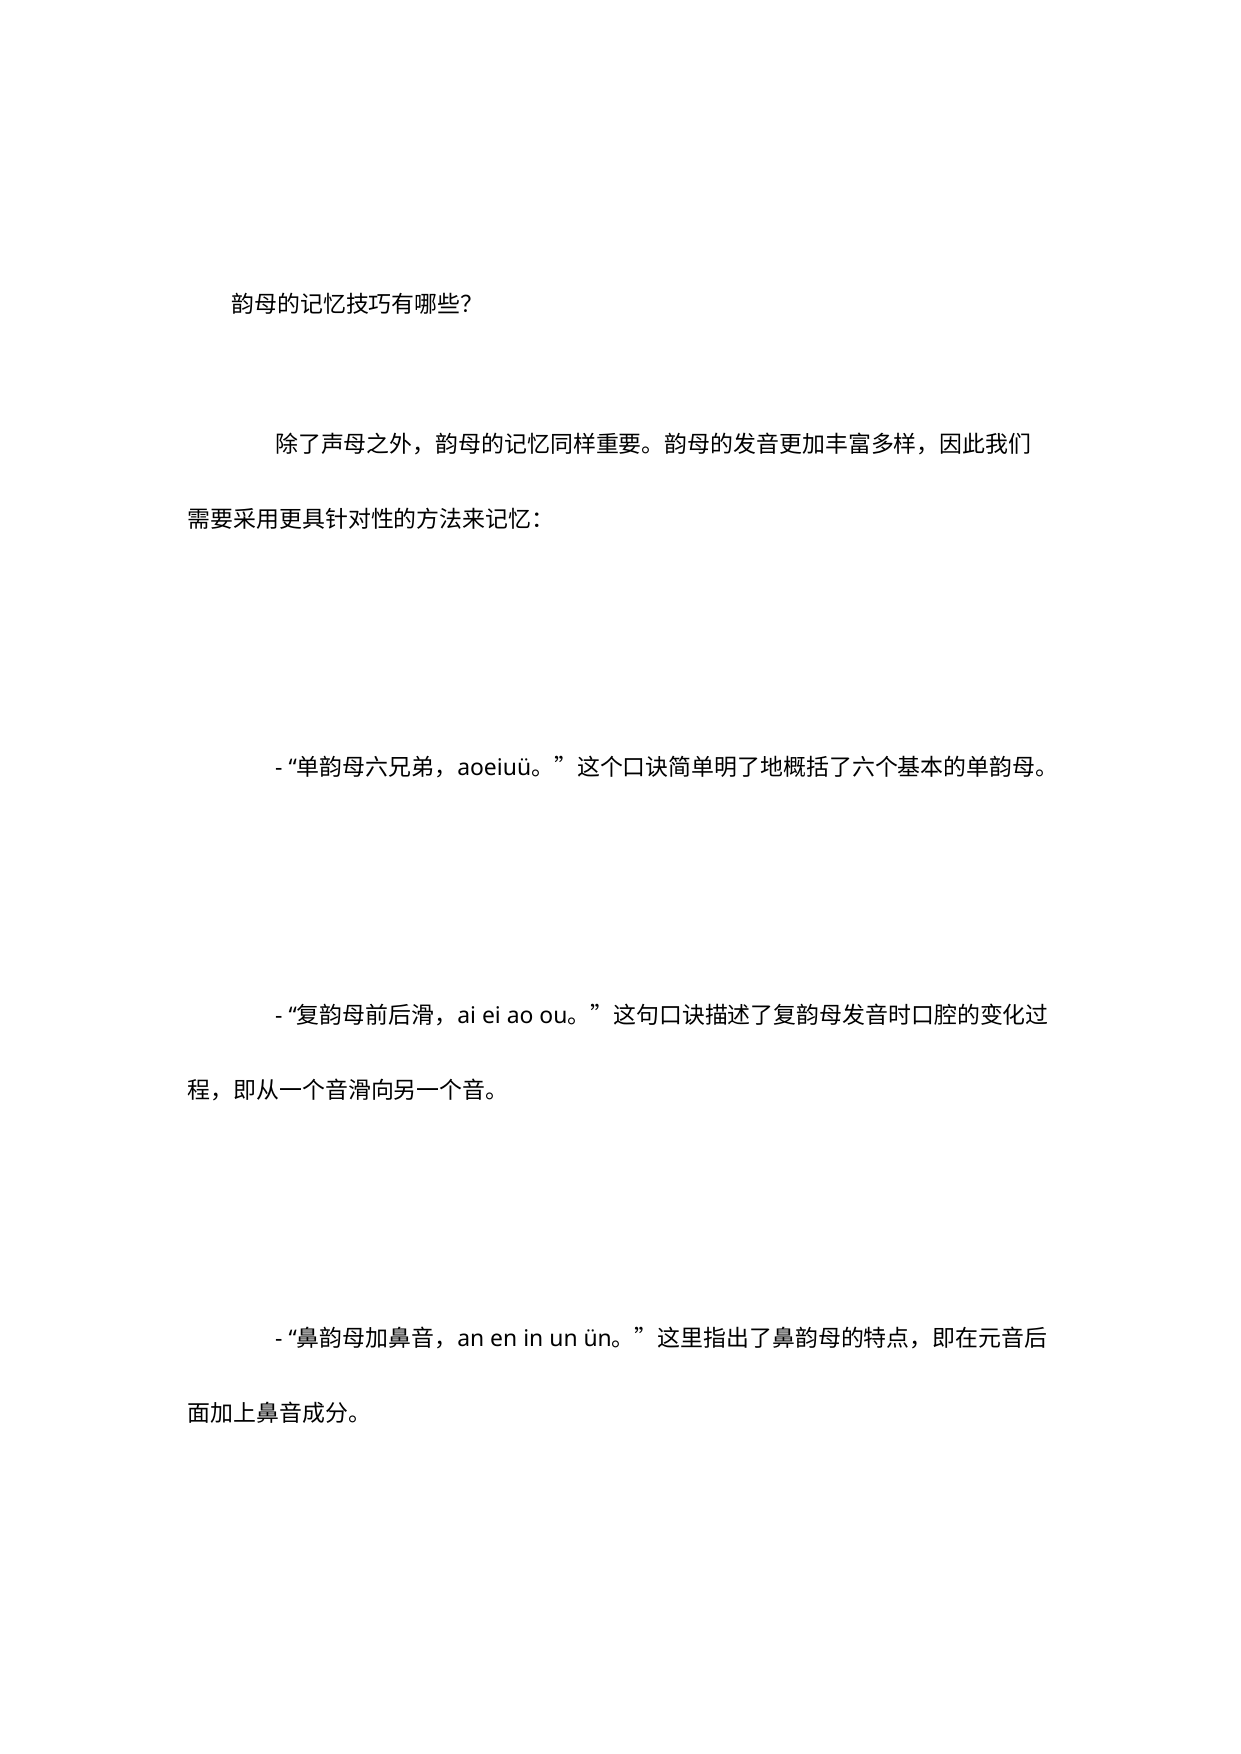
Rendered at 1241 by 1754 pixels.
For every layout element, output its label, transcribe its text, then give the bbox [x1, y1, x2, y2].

text 除了声母之外，韵母的记忆同样重要。韵母的发音更加丰富多样，因此我们需要采用更具针对性的方法来记忆： [187, 410, 1053, 550]
text 韵母的记忆技巧有哪些？ [187, 270, 1053, 335]
text - “鼻韵母加鼻音，an en in un ün。”这里指出了鼻韵母的特点，即在元音后面加上鼻音成分。 [187, 1304, 1053, 1444]
text - “复韵母前后滑，ai ei ao ou。”这句口诀描述了复韵母发音时口腔的变化过程，即从一个音滑向另一个音。 [187, 981, 1053, 1121]
text - “单韵母六兄弟，aoeiuü。”这个口诀简单明了地概括了六个基本的单韵母。 [187, 733, 1053, 798]
